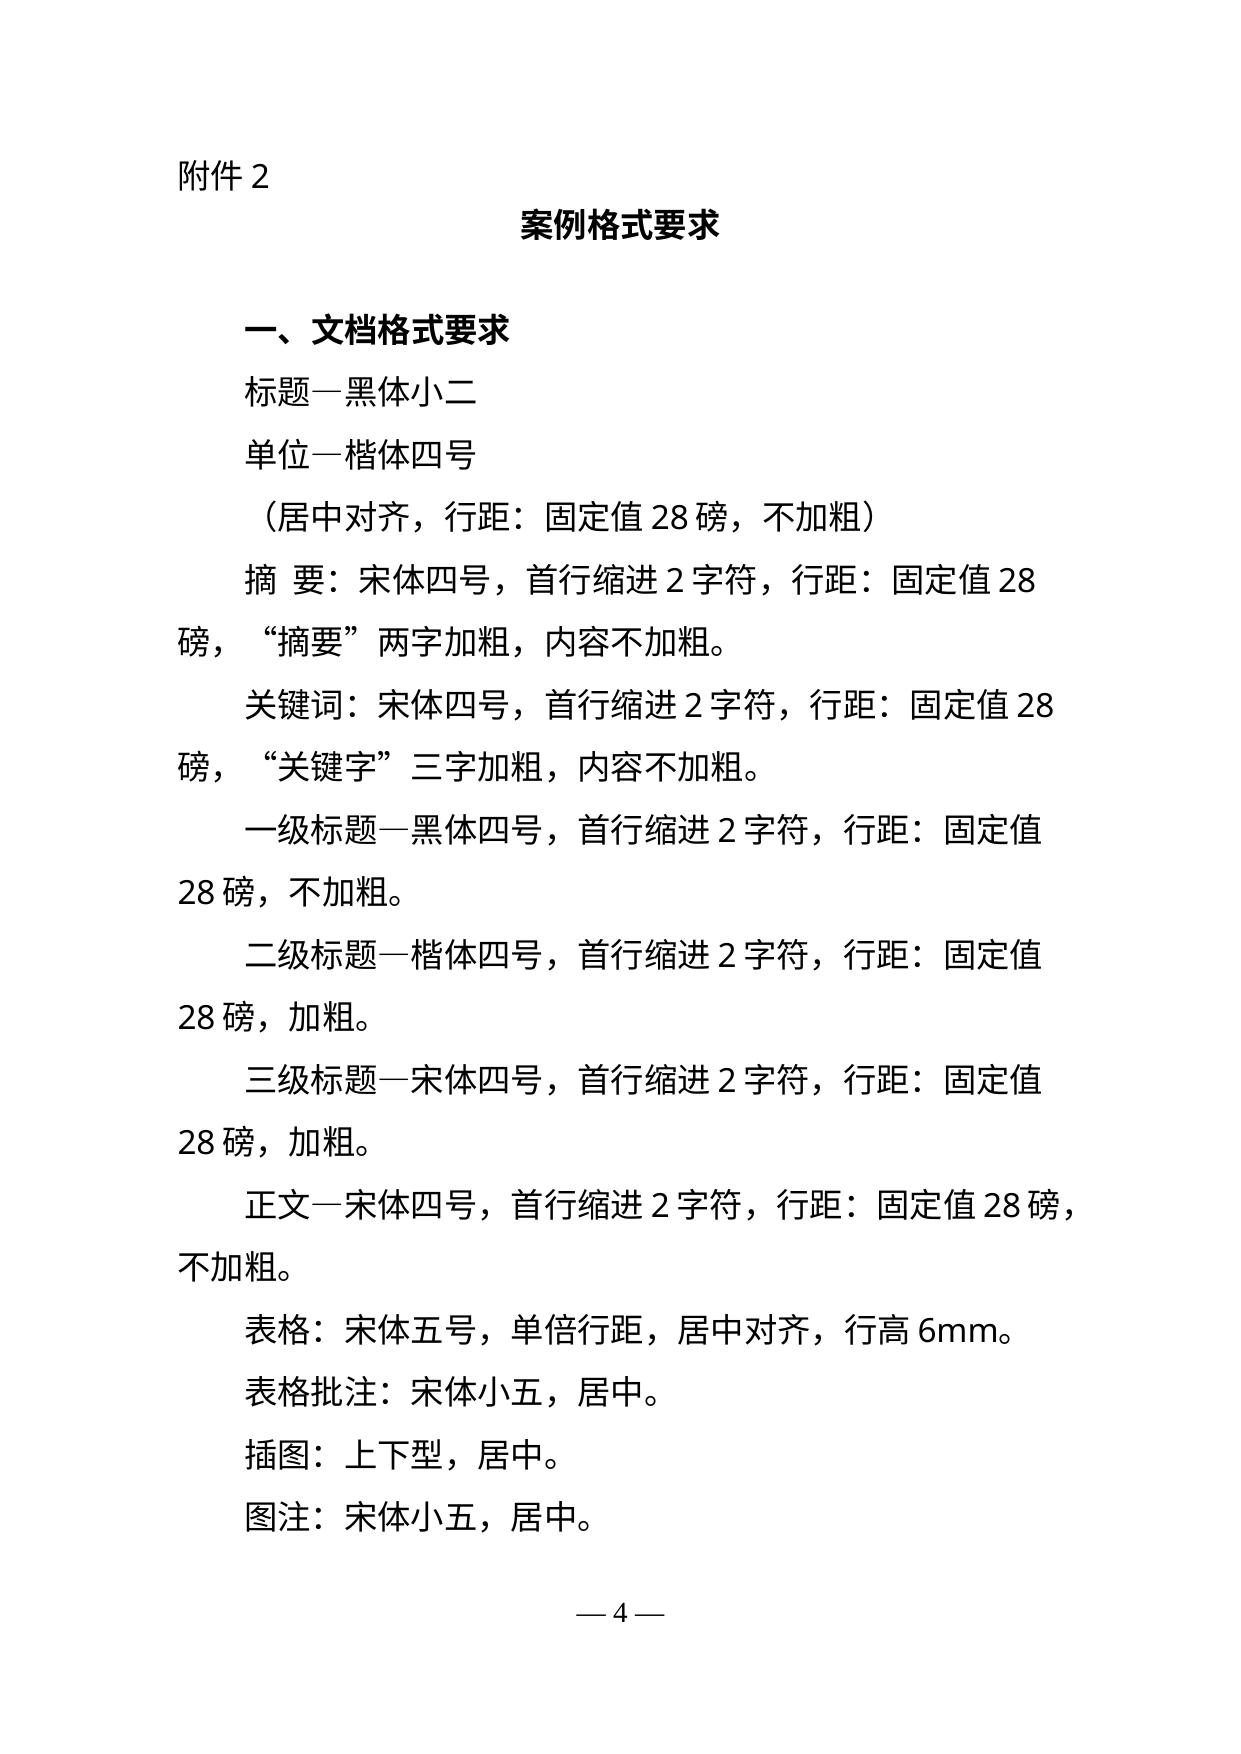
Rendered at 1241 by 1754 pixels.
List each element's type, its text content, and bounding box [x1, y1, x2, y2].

text 标题—黑体小二 [177, 354, 1063, 417]
text 案例格式要求 [177, 198, 1063, 247]
text 摘 要：宋体四号，首行缩进2字符，行距：固定值28磅，“摘要”两字加粗，内容不加粗。 [177, 542, 1063, 667]
text 附件2 [177, 150, 1063, 198]
text 一级标题—黑体四号，首行缩进2字符，行距：固定值28磅，不加粗。 [177, 792, 1063, 917]
text 二级标题—楷体四号，首行缩进2字符，行距：固定值28磅，加粗。 [177, 917, 1063, 1042]
text 图注：宋体小五，居中。 [177, 1479, 1063, 1542]
text 插图：上下型，居中。 [177, 1417, 1063, 1479]
text 表格：宋体五号，单倍行距，居中对齐，行高6mm。 [177, 1292, 1063, 1354]
text 一、文档格式要求 [177, 292, 1063, 354]
text 表格批注：宋体小五，居中。 [177, 1354, 1063, 1417]
text 关键词：宋体四号，首行缩进2字符，行距：固定值28磅，“关键字”三字加粗，内容不加粗。 [177, 667, 1063, 792]
text （居中对齐，行距：固定值28磅，不加粗） [177, 479, 1063, 542]
text 单位—楷体四号 [177, 417, 1063, 479]
text 三级标题—宋体四号，首行缩进2字符，行距：固定值28磅，加粗。 [177, 1042, 1063, 1167]
text 正文—宋体四号，首行缩进2字符，行距：固定值28磅，不加粗。 [177, 1167, 1063, 1292]
